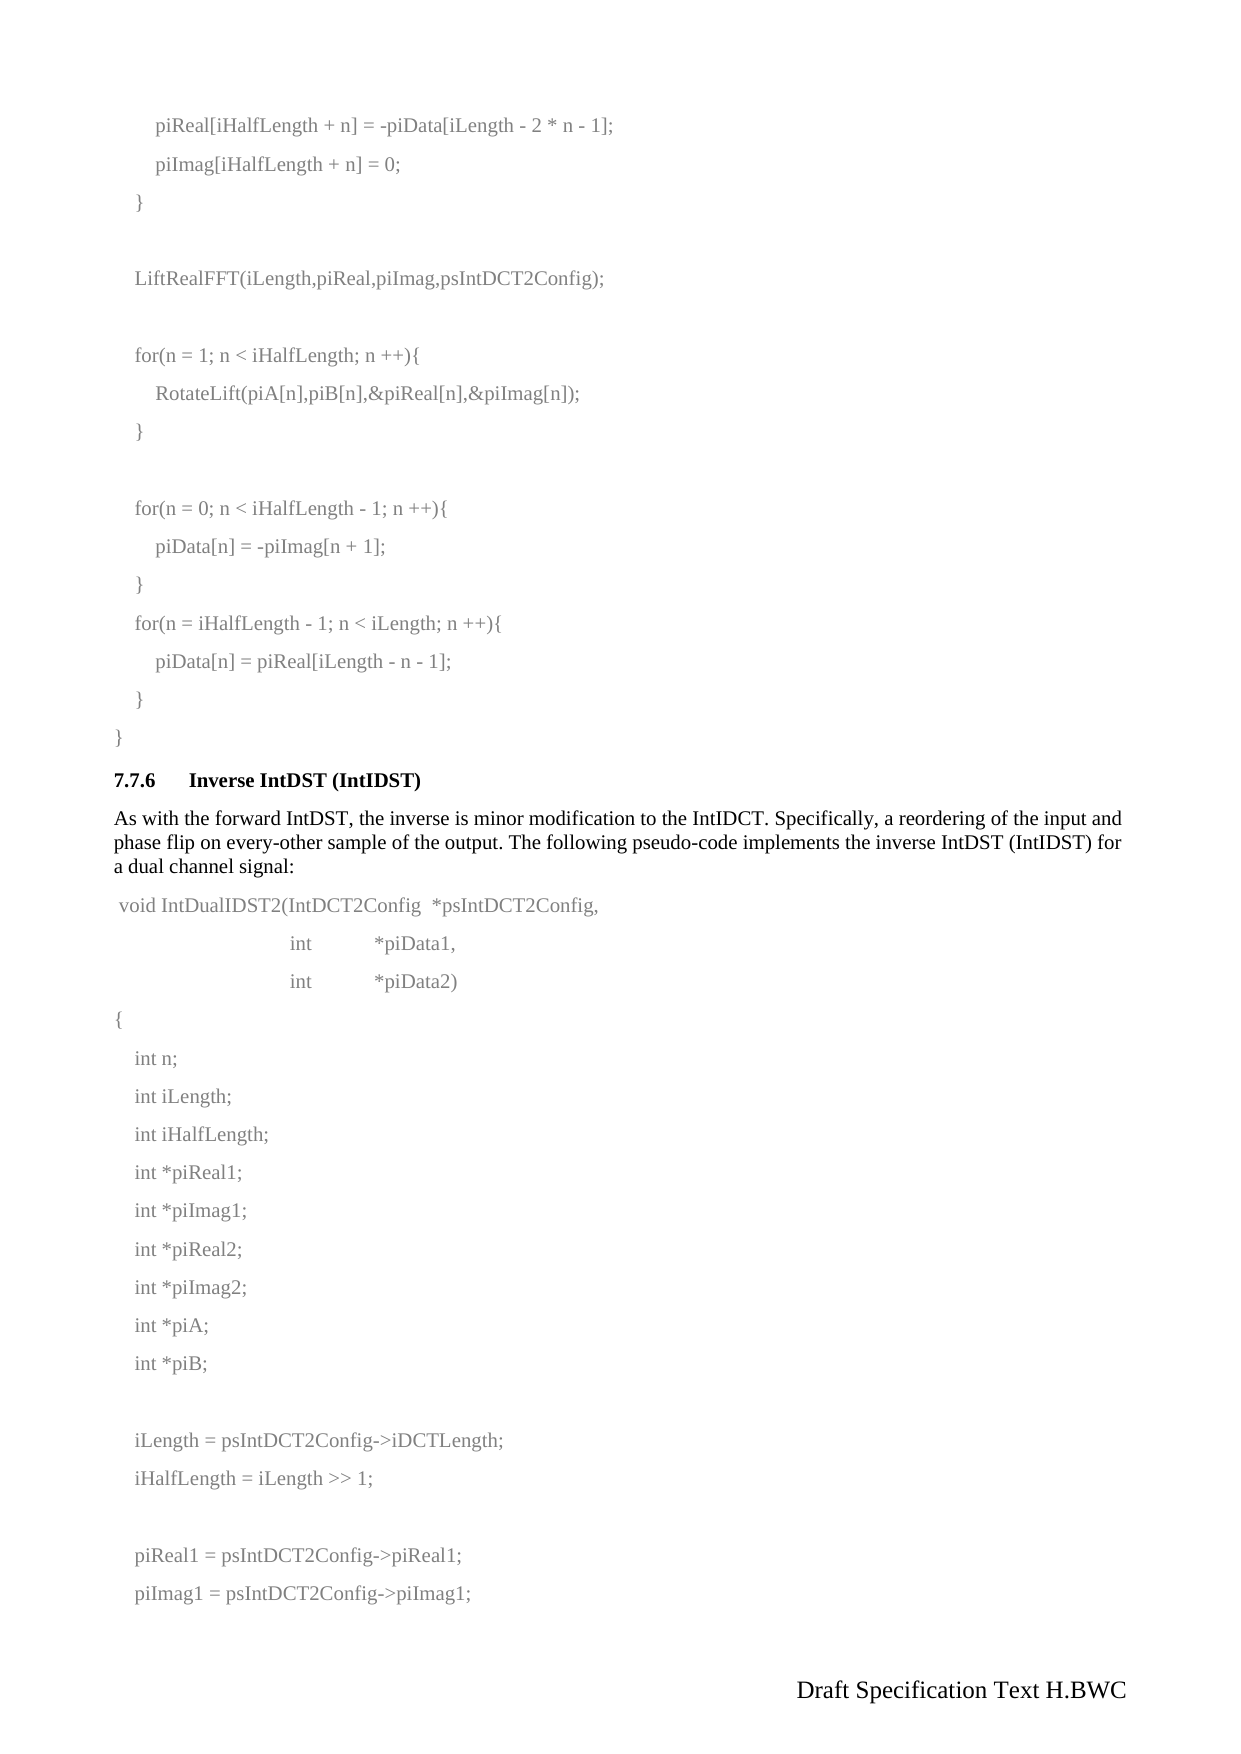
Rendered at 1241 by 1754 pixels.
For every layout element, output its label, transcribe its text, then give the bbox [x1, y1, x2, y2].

text int *piImag2; [113, 1275, 1127, 1299]
text int *piData1, [113, 931, 1127, 955]
text void IntDualIDST2(IntDCT2Config *psIntDCT2Config, [113, 893, 1127, 917]
text iLength = psIntDCT2Config->iDCTLength; [113, 1428, 1127, 1452]
text piData[n] = piReal[iLength - n - 1]; [113, 649, 1127, 673]
text RotateLift(piA[n],piB[n],&piReal[n],&piImag[n]); [113, 381, 1127, 405]
text { [113, 1007, 1127, 1031]
text int *piA; [113, 1313, 1127, 1337]
text int iHalfLength; [113, 1122, 1127, 1146]
text } [113, 572, 1127, 596]
text for(n = 1; n < iHalfLength; n ++){ [113, 343, 1127, 367]
text LiftRealFFT(iLength,piReal,piImag,psIntDCT2Config); [113, 266, 1127, 290]
text As with the forward IntDST, the inverse is minor modification to the IntIDCT. Specifically, a reordering of the input and phase flip on every-other sample of the output. The following pseudo-code implements the inverse IntDST (IntIDST) for a dual channel signal: [113, 806, 1127, 878]
text int *piImag1; [113, 1198, 1127, 1222]
text int *piReal2; [113, 1237, 1127, 1261]
text piReal1 = psIntDCT2Config->piReal1; [113, 1542, 1127, 1567]
text piImag1 = psIntDCT2Config->piImag1; [113, 1581, 1127, 1605]
text piImag[iHalfLength + n] = 0; [113, 152, 1127, 176]
text int *piB; [113, 1351, 1127, 1375]
text int *piData2) [113, 969, 1127, 993]
text piReal[iHalfLength + n] = -piData[iLength - 2 * n - 1]; [113, 113, 1127, 137]
text int *piReal1; [113, 1160, 1127, 1184]
subtitle Inverse IntDST (IntIDST) [113, 768, 1127, 792]
text } [113, 687, 1127, 711]
text } [113, 190, 1127, 214]
text piData[n] = -piImag[n + 1]; [113, 534, 1127, 558]
text int n; [113, 1046, 1127, 1069]
text for(n = 0; n < iHalfLength - 1; n ++){ [113, 496, 1127, 520]
text iHalfLength = iLength >> 1; [113, 1466, 1127, 1490]
text for(n = iHalfLength - 1; n < iLength; n ++){ [113, 610, 1127, 634]
text } [113, 725, 1127, 749]
text int iLength; [113, 1084, 1127, 1108]
text } [113, 419, 1127, 443]
